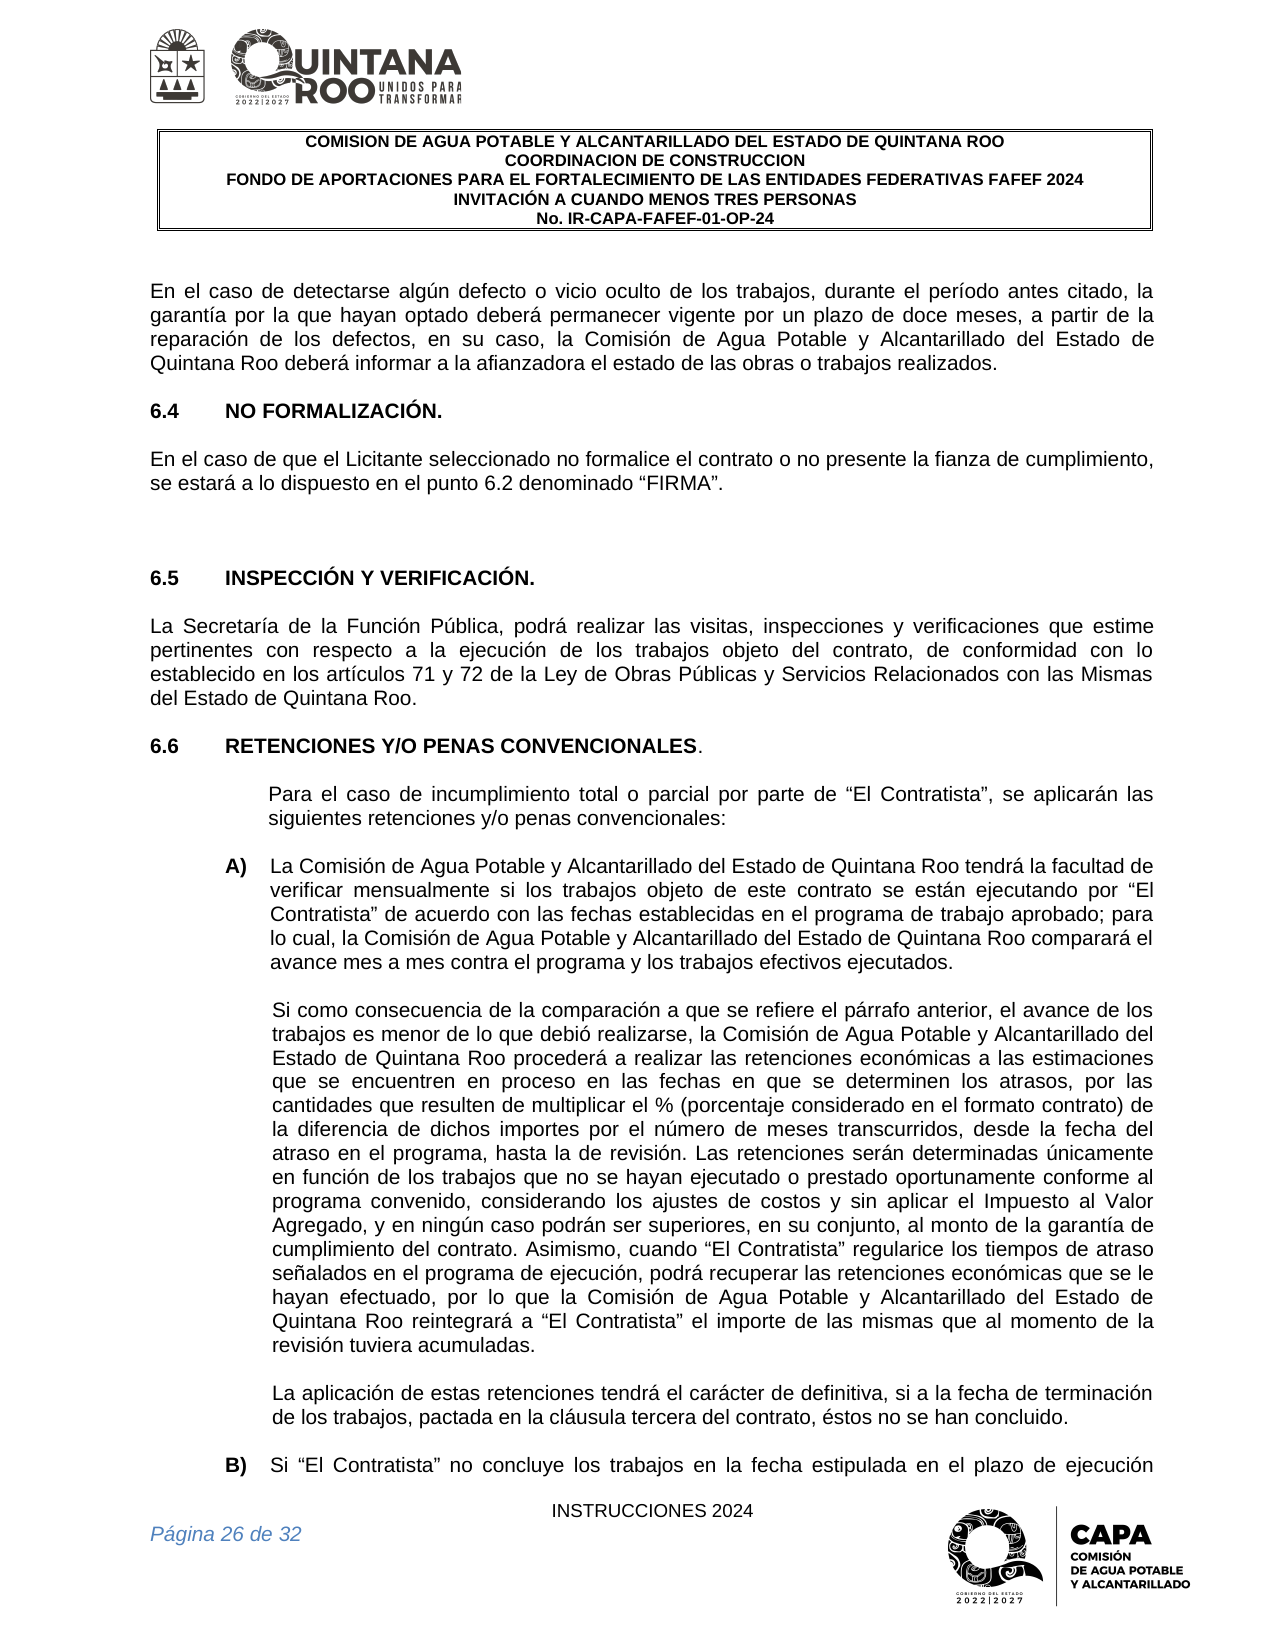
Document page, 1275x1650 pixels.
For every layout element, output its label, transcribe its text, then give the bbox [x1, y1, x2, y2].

picture [150, 29, 462, 105]
text La aplicación de estas retenciones tendrá el carácter de definitiva, si a la fecha de terminación de los trabajos, pactada en la cláusula tercera del contrato, éstos no se han concluido. [272, 1381, 1155, 1429]
text 6.5 INSPECCIÓN Y VERIFICACIÓN. [150, 566, 1155, 590]
text A) La Comisión de Agua Potable y Alcantarillado del Estado de Quintana Roo tendrá la facultad de verificar mensualmente si los trabajos objeto de este contrato se están ejecutando por “El Contratista” de acuerdo con las fechas establecidas en el programa de trabajo aprobado; para lo cual, la Comisión de Agua Potable y Alcantarillado del Estado de Quintana Roo comparará el avance mes a mes contra el programa y los trabajos efectivos ejecutados. [225, 854, 1155, 973]
text En el caso de detectarse algún defecto o vicio oculto de los trabajos, durante el período antes citado, la garantía por la que hayan optado deberá permanecer vigente por un plazo de doce meses, a partir de la reparación de los defectos, en su caso, la Comisión de Agua Potable y Alcantarillado del Estado de Quintana Roo deberá informar a la afianzadora el estado de las obras o trabajos realizados. [150, 279, 1155, 374]
text Para el caso de incumplimiento total o parcial por parte de “El Contratista”, se aplicarán las siguientes retenciones y/o penas convencionales: [268, 782, 1155, 830]
text En el caso de que el Licitante seleccionado no formalice el contrato o no presente la fianza de cumplimiento, se estará a lo dispuesto en el punto 6.2 denominado “FIRMA”. [150, 446, 1155, 494]
picture [926, 1477, 1206, 1634]
text Si como consecuencia de la comparación a que se refiere el párrafo anterior, el avance de los trabajos es menor de lo que debió realizarse, la Comisión de Agua Potable y Alcantarillado del Estado de Quintana Roo procederá a realizar las retenciones económicas a las estimaciones que se encuentren en proceso en las fechas en que se determinen los atrasos, por las cantidades que resulten de multiplicar el % (porcentaje considerado en el formato contrato) de la diferencia de dichos importes por el número de meses transcurridos, desde la fecha del atraso en el programa, hasta la de revisión. Las retenciones serán determinadas únicamente en función de los trabajos que no se hayan ejecutado o prestado oportunamente conforme al programa convenido, considerando los ajustes de costos y sin aplicar el Impuesto al Valor Agregado, y en ningún caso podrán ser superiores, en su conjunto, al monto de la garantía de cumplimiento del contrato. Asimismo, cuando “El Contratista” regularice los tiempos de atraso señalados en el programa de ejecución, podrá recuperar las retenciones económicas que se le hayan efectuado, por lo que la Comisión de Agua Potable y Alcantarillado del Estado de Quintana Roo reintegrará a “El Contratista” el importe de las mismas que al momento de la revisión tuviera acumuladas. [272, 997, 1155, 1357]
text 6.4 NO FORMALIZACIÓN. [150, 398, 1155, 422]
text 6.6 RETENCIONES Y/O PENAS CONVENCIONALES. [150, 734, 1155, 758]
text La Secretaría de la Función Pública, podrá realizar las visitas, inspecciones y verificaciones que estime pertinentes con respecto a la ejecución de los trabajos objeto del contrato, de conformidad con lo establecido en los artículos 71 y 72 de la Ley de Obras Públicas y Servicios Relacionados con las Mismas del Estado de Quintana Roo. [150, 614, 1155, 710]
